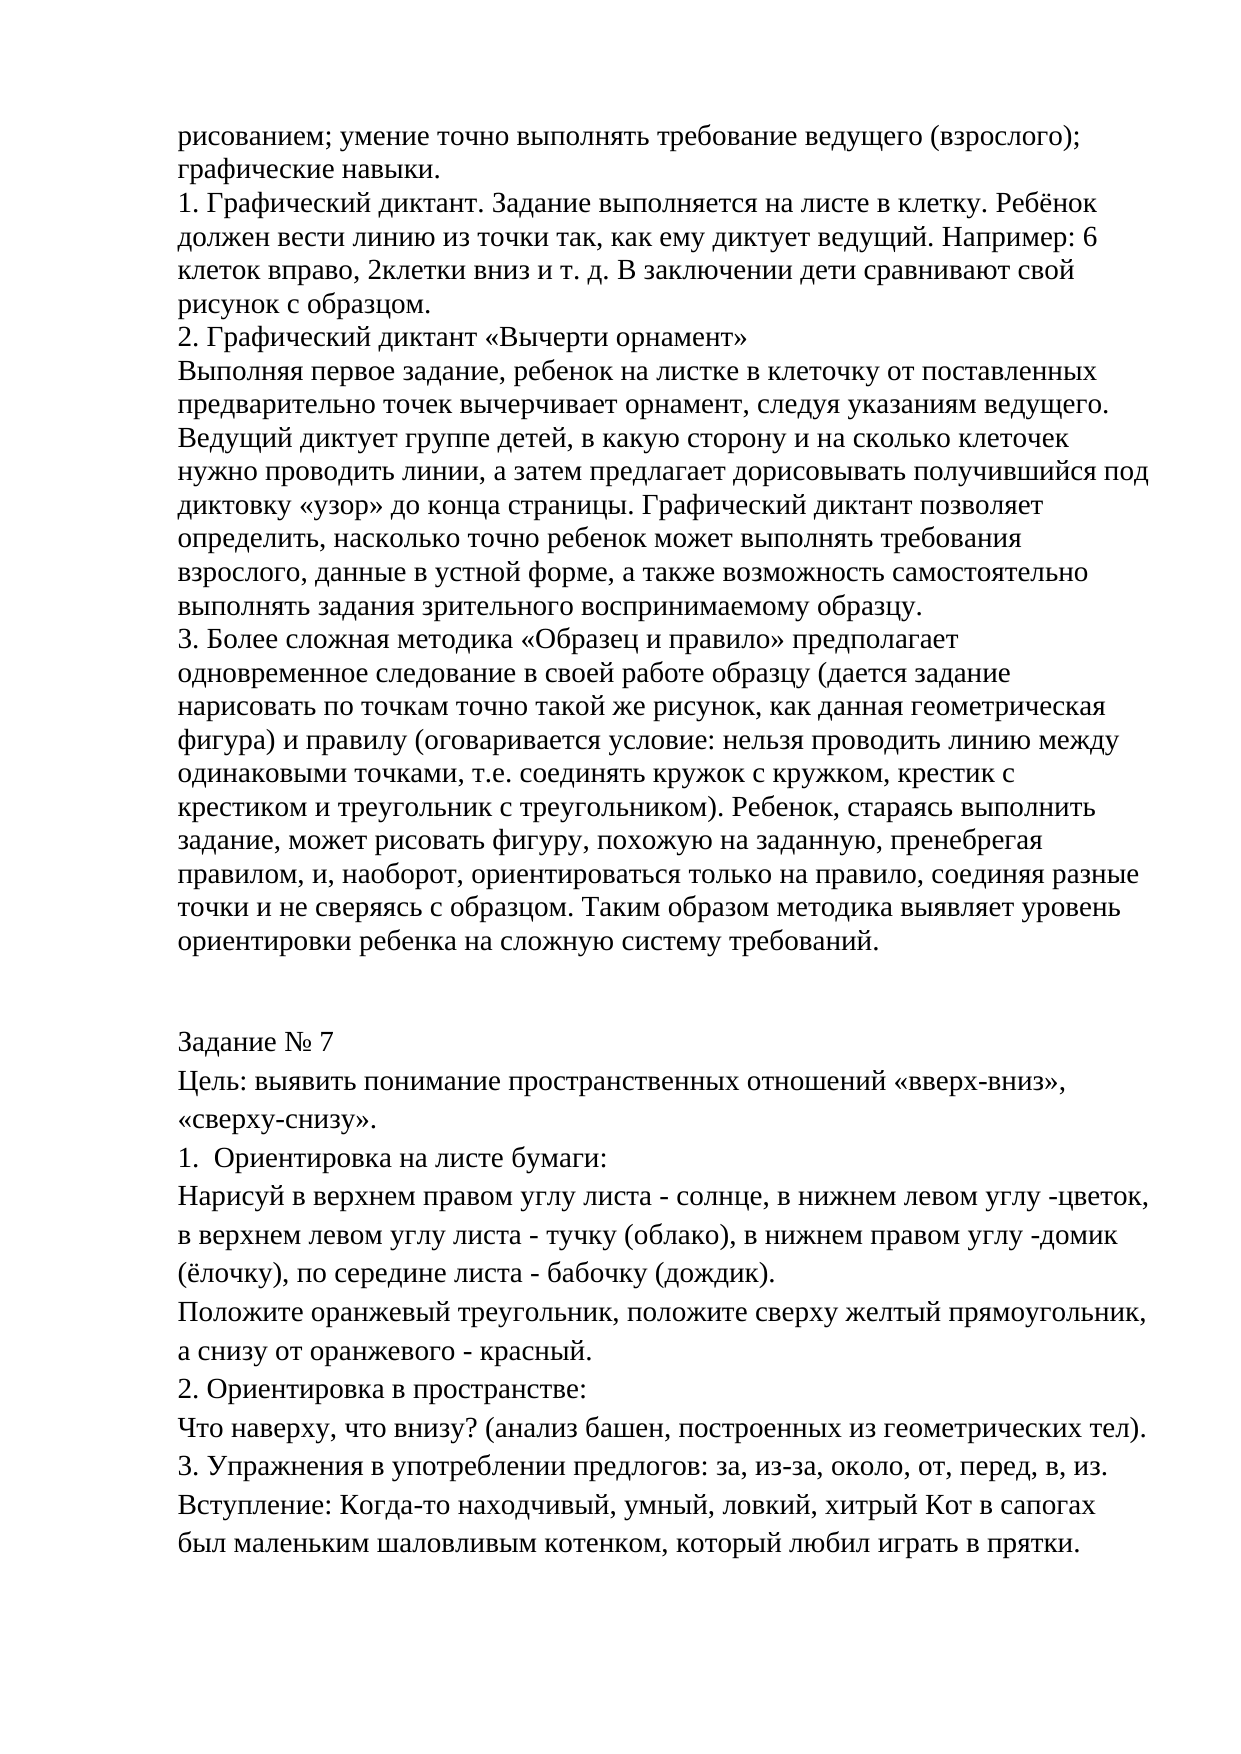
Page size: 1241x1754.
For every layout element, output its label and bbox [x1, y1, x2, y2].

text [177, 118, 1152, 957]
text [177, 986, 1152, 1559]
